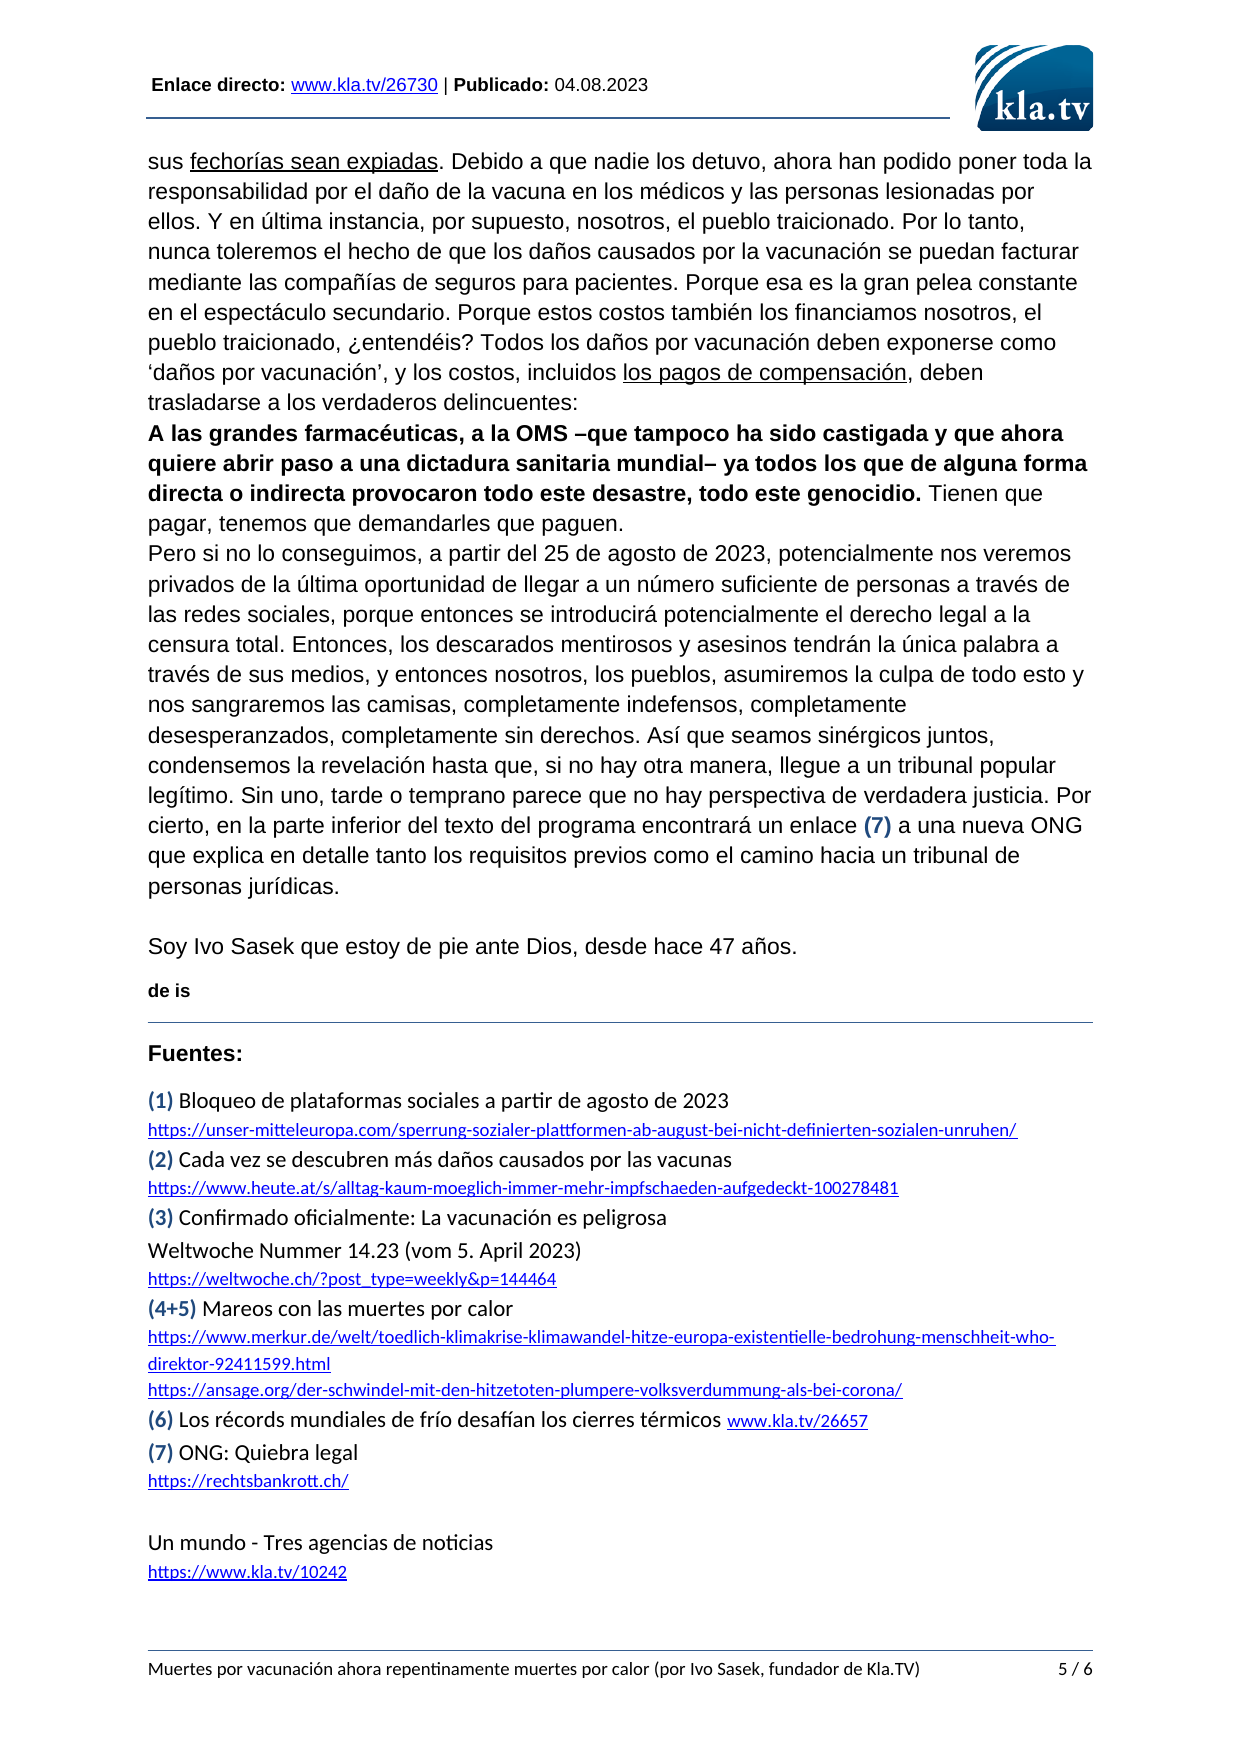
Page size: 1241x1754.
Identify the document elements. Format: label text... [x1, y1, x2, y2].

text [148, 148, 1093, 959]
text (1) Bloqueo de plataformas sociales a partir de agosto de 2023 https://unser-mitteleuropa.com/sperrung-sozialer-plattformen-ab-august-bei-nicht-definierten-sozialen-unruhen/ (2) Cada vez se descubren más daños causados por las vacunas https://www.heute.at/s/alltag-kaum-moeglich-immer-mehr-impfschaeden-aufgedeckt-100278481 (3) Confirmado oficialmente: La vacunación es peligrosa Weltwoche Nummer 14.23 (vom 5. April 2023) https://weltwoche.ch/?post_type=weekly&p=144464 (4+5) Mareos con las muertes por calor https://www.merkur.de/welt/toedlich-klimakrise-klimawandel-hitze-europa-existentielle-bedrohung-menschheit-who-direktor-92411599.html https://ansage.org/der-schwindel-mit-den-hitzetoten-plumpere-volksverdummung-als-bei-corona/ (6) Los récords mundiales de frío desafían los cierres térmicos www.kla.tv/26657 (7) ONG: Quiebra legal https://rechtsbankrott.ch/ Un mundo - Tres agencias de noticias https://www.kla.tv/10242 [148, 1086, 1093, 1583]
text Fuentes: [148, 1023, 1093, 1066]
text de is [148, 980, 1093, 1001]
